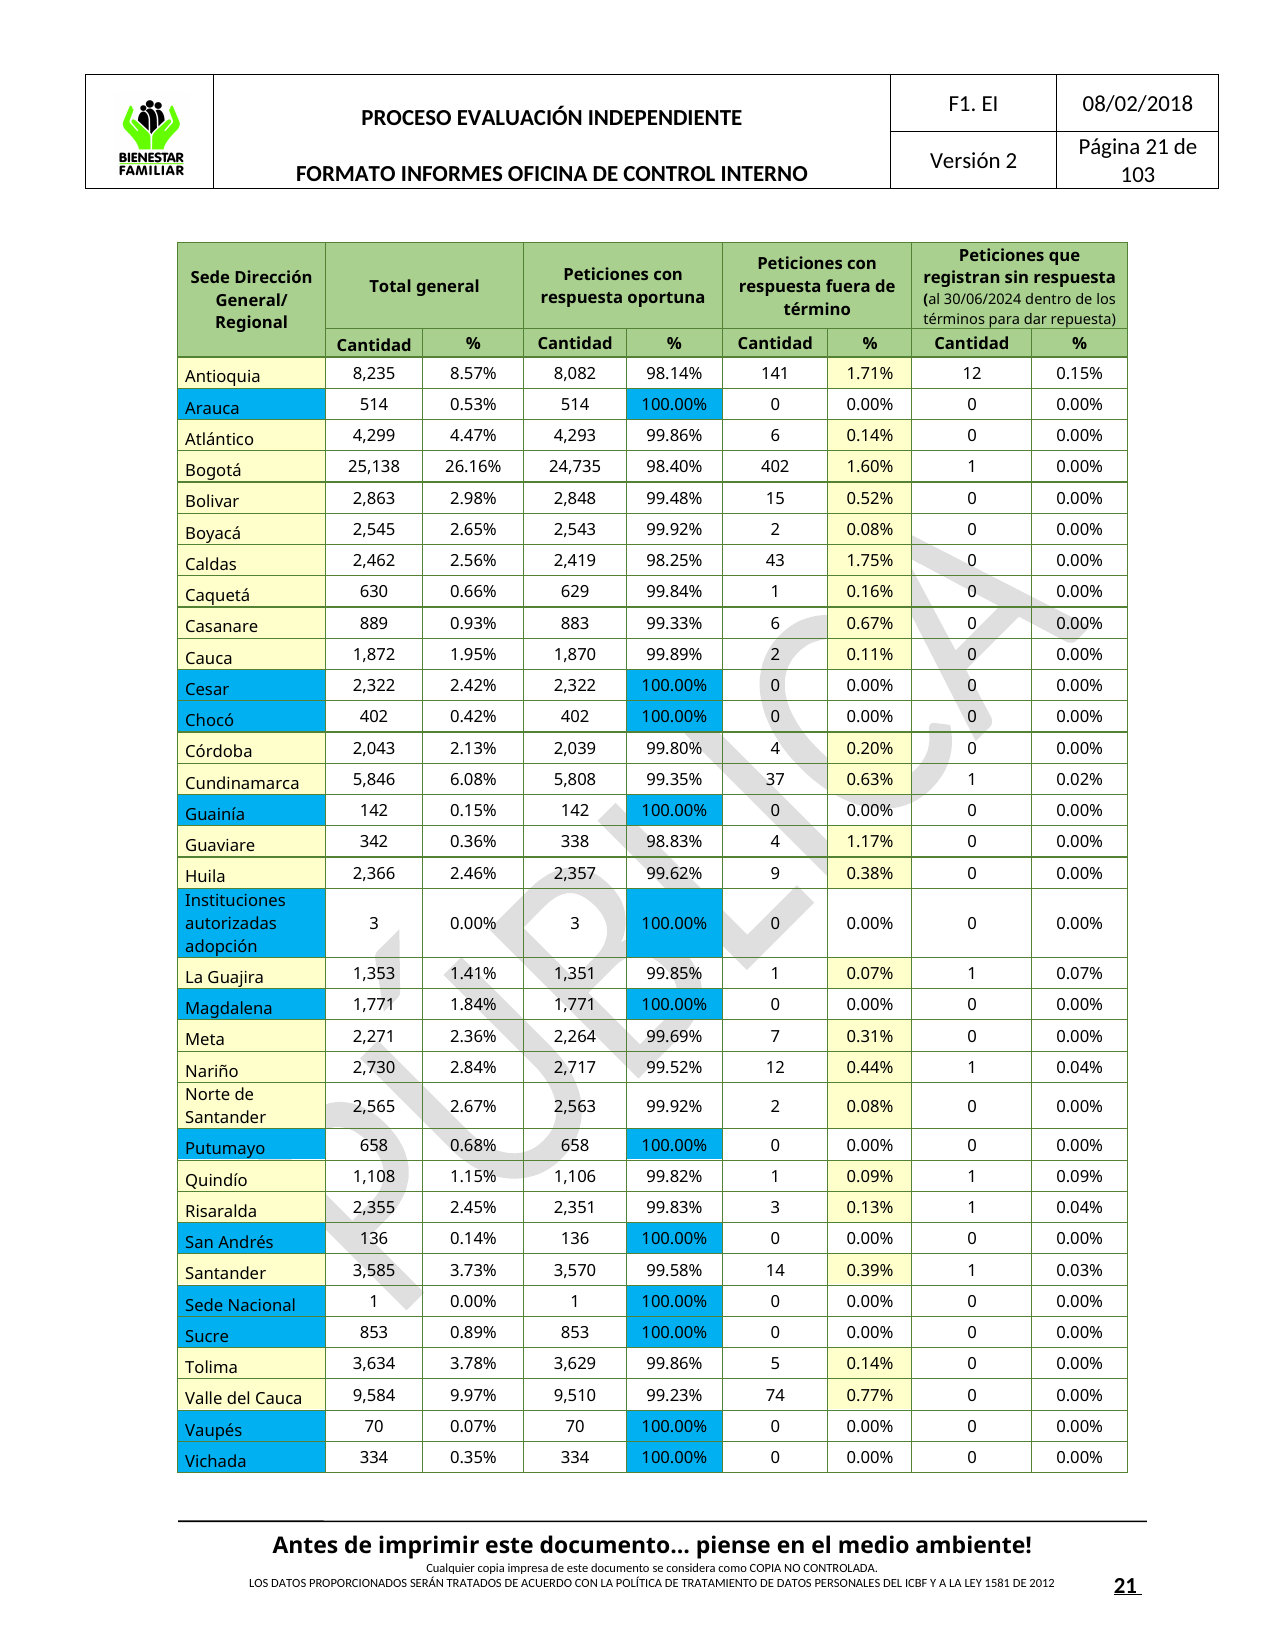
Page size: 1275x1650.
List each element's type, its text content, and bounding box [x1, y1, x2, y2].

table_cell 9,510 [524, 1379, 626, 1409]
table_cell Chocó [178, 701, 325, 731]
table_cell 0.15% [1032, 358, 1127, 388]
table_cell 0.00% [828, 1286, 911, 1316]
table_cell 853 [326, 1317, 422, 1347]
table_cell 0.00% [1032, 1379, 1127, 1409]
table_cell 0 [723, 1223, 827, 1253]
table_cell 100.00% [627, 701, 722, 731]
table_cell 0 [912, 826, 1031, 856]
table_cell Cundinamarca [178, 764, 325, 794]
table_cell 1.84% [423, 989, 523, 1019]
table_cell Putumayo [178, 1129, 325, 1159]
table_cell 3,634 [326, 1348, 422, 1378]
table_cell 2,357 [524, 858, 626, 888]
table_cell 0 [912, 639, 1031, 669]
table_cell 0.00% [1032, 576, 1127, 606]
table_cell 100.00% [627, 795, 722, 825]
table_cell 2.98% [423, 483, 523, 513]
table_cell Bolivar [178, 483, 325, 513]
table_cell 0.11% [828, 639, 911, 669]
table_cell 2,545 [326, 514, 422, 544]
table_cell Arauca [178, 389, 325, 419]
table_cell 0 [912, 1286, 1031, 1316]
table_cell 1.71% [828, 358, 911, 388]
table_cell 658 [524, 1129, 626, 1159]
table_cell Boyacá [178, 514, 325, 544]
table_cell 0.00% [828, 889, 911, 957]
table_cell 9 [723, 858, 827, 888]
table_cell Bogotá [178, 451, 325, 481]
table_cell 0 [912, 576, 1031, 606]
table_cell 0.66% [423, 576, 523, 606]
table_cell 0 [912, 608, 1031, 638]
table_cell 0 [723, 1317, 827, 1347]
table_cell 0.00% [1032, 1286, 1127, 1316]
table_cell Caldas [178, 545, 325, 575]
table_cell 0.00% [1032, 608, 1127, 638]
table_cell 0 [912, 1411, 1031, 1441]
table_cell 1 [912, 1161, 1031, 1191]
table_cell 0.00% [828, 795, 911, 825]
table_cell 2 [723, 1083, 827, 1128]
table_cell 0.00% [1032, 514, 1127, 544]
table_cell 0.00% [828, 670, 911, 700]
table_cell 2,863 [326, 483, 422, 513]
table_cell 0.09% [828, 1161, 911, 1191]
table_cell 98.83% [627, 826, 722, 856]
table_cell 0.14% [423, 1223, 523, 1253]
table_cell 2,563 [524, 1083, 626, 1128]
table_cell 0.36% [423, 826, 523, 856]
table_cell 0 [912, 1348, 1031, 1378]
table_cell 2,271 [326, 1020, 422, 1051]
table_cell 1,870 [524, 639, 626, 669]
table_cell 100.00% [627, 889, 722, 957]
table_cell 2,366 [326, 858, 422, 888]
table_cell 1 [912, 1192, 1031, 1222]
table_cell 1,351 [524, 958, 626, 988]
table_cell 99.35% [627, 764, 722, 794]
table_cell 853 [524, 1317, 626, 1347]
table_header Total general [326, 243, 523, 328]
table_cell Sede Nacional [178, 1286, 325, 1316]
table_cell 0.00% [1032, 451, 1127, 481]
table_cell Meta [178, 1020, 325, 1051]
table_cell 0.14% [828, 1348, 911, 1378]
table_cell Cantidad [524, 329, 626, 356]
table_cell 0.00% [1032, 1442, 1127, 1472]
table_cell 0.07% [423, 1411, 523, 1441]
table_cell 2,355 [326, 1192, 422, 1222]
table_cell 2,565 [326, 1083, 422, 1128]
table_cell 1,771 [524, 989, 626, 1019]
table_cell 4 [723, 826, 827, 856]
table_cell Atlántico [178, 420, 325, 450]
table_cell 0.52% [828, 483, 911, 513]
table_cell 0.00% [1032, 483, 1127, 513]
table_cell 0.00% [1032, 1020, 1127, 1051]
table_cell 2,543 [524, 514, 626, 544]
table_cell 0 [912, 1379, 1031, 1409]
table_cell 0.00% [1032, 858, 1127, 888]
table_cell 100.00% [627, 1223, 722, 1253]
table_cell 0.38% [828, 858, 911, 888]
table_cell 0.07% [1032, 958, 1127, 988]
table_cell 0.04% [1032, 1052, 1127, 1082]
table_cell 9,584 [326, 1379, 422, 1409]
table_cell 0.00% [1032, 420, 1127, 450]
table_cell 0.00% [1032, 733, 1127, 763]
table_cell 25,138 [326, 451, 422, 481]
table_cell 0.07% [828, 958, 911, 988]
table_cell 0.00% [1032, 989, 1127, 1019]
table_cell 2,419 [524, 545, 626, 575]
table_cell 4,299 [326, 420, 422, 450]
table_cell 0 [912, 989, 1031, 1019]
table_cell 0 [723, 1129, 827, 1159]
table_cell 100.00% [627, 1286, 722, 1316]
table_cell 0.00% [423, 889, 523, 957]
table_cell 15 [723, 483, 827, 513]
table_cell 334 [326, 1442, 422, 1472]
table_cell 5,846 [326, 764, 422, 794]
table_cell 0 [912, 420, 1031, 450]
table_cell Norte de Santander [178, 1083, 325, 1128]
table_cell 0 [912, 701, 1031, 731]
table_header Peticiones con respuesta oportuna [524, 243, 722, 328]
table_cell 100.00% [627, 1317, 722, 1347]
table_cell 0.89% [423, 1317, 523, 1347]
table_cell 99.62% [627, 858, 722, 888]
table_cell 0.00% [1032, 889, 1127, 957]
table_cell 136 [524, 1223, 626, 1253]
table_cell 1.41% [423, 958, 523, 988]
table_cell 2,462 [326, 545, 422, 575]
table_cell 5 [723, 1348, 827, 1378]
table_cell 0.44% [828, 1052, 911, 1082]
table_cell 99.48% [627, 483, 722, 513]
table_cell 0 [723, 670, 827, 700]
table_cell 6 [723, 420, 827, 450]
table_cell 338 [524, 826, 626, 856]
table_cell 0 [912, 1020, 1031, 1051]
table_cell 0 [723, 1286, 827, 1316]
table_cell 99.69% [627, 1020, 722, 1051]
table_cell 74 [723, 1379, 827, 1409]
table_cell 0.02% [1032, 764, 1127, 794]
table_cell 0.04% [1032, 1192, 1127, 1222]
table_cell 402 [326, 701, 422, 731]
table_cell 2 [723, 514, 827, 544]
table_cell % [627, 329, 722, 356]
table_cell 100.00% [627, 1129, 722, 1159]
table_cell Cesar [178, 670, 325, 700]
table_cell 0.93% [423, 608, 523, 638]
table_cell 0 [912, 1442, 1031, 1472]
table_cell 0 [723, 889, 827, 957]
table_cell 98.14% [627, 358, 722, 388]
table_cell 2,043 [326, 733, 422, 763]
table_cell 1.17% [828, 826, 911, 856]
table_cell 1 [912, 764, 1031, 794]
table_cell 334 [524, 1442, 626, 1472]
table_cell 142 [524, 795, 626, 825]
table_cell 514 [326, 389, 422, 419]
table_cell 1,353 [326, 958, 422, 988]
table_cell 0 [723, 1442, 827, 1472]
table_cell 3 [723, 1192, 827, 1222]
table_cell Instituciones autorizadas adopción [178, 889, 325, 957]
table_cell 0.00% [828, 1411, 911, 1441]
table_cell 98.40% [627, 451, 722, 481]
table_cell 8.57% [423, 358, 523, 388]
table_cell 5,808 [524, 764, 626, 794]
table_cell 0.00% [828, 1223, 911, 1253]
table_cell 0.00% [828, 989, 911, 1019]
picture [113, 92, 190, 183]
table_cell 2.45% [423, 1192, 523, 1222]
table_cell Guainía [178, 795, 325, 825]
table_cell 0.00% [828, 1442, 911, 1472]
table_cell 99.58% [627, 1254, 722, 1284]
table_cell 3,629 [524, 1348, 626, 1378]
table_cell 0 [912, 1083, 1031, 1128]
table_cell 99.84% [627, 576, 722, 606]
table_cell Huila [178, 858, 325, 888]
table_cell 0.00% [828, 701, 911, 731]
table_cell 0 [723, 795, 827, 825]
table_cell 0 [912, 389, 1031, 419]
table_cell 1.75% [828, 545, 911, 575]
table_cell 99.82% [627, 1161, 722, 1191]
table_cell 0.15% [423, 795, 523, 825]
table_cell 3.73% [423, 1254, 523, 1284]
table_cell 0 [912, 889, 1031, 957]
table_cell Córdoba [178, 733, 325, 763]
table_cell 0 [912, 795, 1031, 825]
table_cell Valle del Cauca [178, 1379, 325, 1409]
table_cell Risaralda [178, 1192, 325, 1222]
table_cell 0.00% [1032, 1411, 1127, 1441]
table_cell 0 [723, 989, 827, 1019]
table_cell 0.35% [423, 1442, 523, 1472]
table_header Peticiones con respuesta fuera de término [723, 243, 911, 328]
table_cell 0.68% [423, 1129, 523, 1159]
table_cell 1 [723, 1161, 827, 1191]
table_cell 0.31% [828, 1020, 911, 1051]
table_cell 0.16% [828, 576, 911, 606]
table_cell 0.08% [828, 1083, 911, 1128]
table_header Peticiones que registran sin respuesta (al 30/06/2024 dentro de los términos para dar repuesta) [912, 243, 1127, 328]
table_cell Sucre [178, 1317, 325, 1347]
table_cell Casanare [178, 608, 325, 638]
table_cell 136 [326, 1223, 422, 1253]
table_cell 402 [723, 451, 827, 481]
table_cell 4,293 [524, 420, 626, 450]
table_cell 2.46% [423, 858, 523, 888]
table_cell 0.00% [1032, 670, 1127, 700]
table_cell 0.42% [423, 701, 523, 731]
table_cell 24,735 [524, 451, 626, 481]
table_cell 2.36% [423, 1020, 523, 1051]
table_cell 26.16% [423, 451, 523, 481]
table_cell 2,730 [326, 1052, 422, 1082]
table_cell 100.00% [627, 989, 722, 1019]
table_cell Magdalena [178, 989, 325, 1019]
table_cell 0.39% [828, 1254, 911, 1284]
table_cell 0.00% [828, 1317, 911, 1347]
table_cell 0 [723, 389, 827, 419]
table_cell 12 [912, 358, 1031, 388]
table_cell 0.00% [1032, 1317, 1127, 1347]
table_cell 70 [524, 1411, 626, 1441]
table_cell 0.09% [1032, 1161, 1127, 1191]
table_cell 141 [723, 358, 827, 388]
table_cell 2.65% [423, 514, 523, 544]
table_cell 0.00% [1032, 639, 1127, 669]
table_cell 9.97% [423, 1379, 523, 1409]
table_cell Vaupés [178, 1411, 325, 1441]
table_cell 99.92% [627, 1083, 722, 1128]
table_cell 12 [723, 1052, 827, 1082]
table_cell 0.53% [423, 389, 523, 419]
table_cell Caquetá [178, 576, 325, 606]
table_cell 0 [912, 545, 1031, 575]
table_cell 0 [912, 733, 1031, 763]
table_cell 2,717 [524, 1052, 626, 1082]
table_cell Cauca [178, 639, 325, 669]
table_cell 2,351 [524, 1192, 626, 1222]
table_cell 0.03% [1032, 1254, 1127, 1284]
table_cell 0.63% [828, 764, 911, 794]
table_cell 0.14% [828, 420, 911, 450]
table_cell 0.00% [828, 1129, 911, 1159]
table_cell 0 [912, 1223, 1031, 1253]
table_cell 43 [723, 545, 827, 575]
table_cell 1 [912, 451, 1031, 481]
table_cell 99.83% [627, 1192, 722, 1222]
table_cell 70 [326, 1411, 422, 1441]
table_cell 100.00% [627, 1442, 722, 1472]
table_cell Cantidad [326, 329, 422, 356]
table_cell 1,106 [524, 1161, 626, 1191]
table_cell La Guajira [178, 958, 325, 988]
table_cell 4 [723, 733, 827, 763]
table_cell Nariño [178, 1052, 325, 1082]
table_cell 99.23% [627, 1379, 722, 1409]
table_cell 8,235 [326, 358, 422, 388]
table_cell 3,585 [326, 1254, 422, 1284]
table_cell 100.00% [627, 389, 722, 419]
table_cell 0.00% [1032, 795, 1127, 825]
table_cell San Andrés [178, 1223, 325, 1253]
table_cell 1 [524, 1286, 626, 1316]
table_cell 1 [326, 1286, 422, 1316]
table_cell 2,848 [524, 483, 626, 513]
table_cell 0.67% [828, 608, 911, 638]
table_cell % [423, 329, 523, 356]
table_cell 629 [524, 576, 626, 606]
table_cell 1.60% [828, 451, 911, 481]
table_cell 2,039 [524, 733, 626, 763]
table_cell 2,264 [524, 1020, 626, 1051]
table_cell 100.00% [627, 670, 722, 700]
table_cell 0.13% [828, 1192, 911, 1222]
table_cell 0.00% [1032, 701, 1127, 731]
table_cell 1 [912, 958, 1031, 988]
table_cell 658 [326, 1129, 422, 1159]
table_cell 883 [524, 608, 626, 638]
table_cell 98.25% [627, 545, 722, 575]
table_cell 3,570 [524, 1254, 626, 1284]
table_cell 99.92% [627, 514, 722, 544]
table_cell 0 [912, 514, 1031, 544]
table_cell 514 [524, 389, 626, 419]
table_cell 1 [723, 576, 827, 606]
table_cell 402 [524, 701, 626, 731]
table_cell Vichada [178, 1442, 325, 1472]
table_cell 0 [912, 1129, 1031, 1159]
table_cell 0 [912, 483, 1031, 513]
table_cell 0.77% [828, 1379, 911, 1409]
table_cell 3.78% [423, 1348, 523, 1378]
table_cell 1,872 [326, 639, 422, 669]
table_cell 99.85% [627, 958, 722, 988]
table_cell 2.13% [423, 733, 523, 763]
table_cell 100.00% [627, 1411, 722, 1441]
table_cell 0.00% [1032, 1083, 1127, 1128]
table_cell 99.52% [627, 1052, 722, 1082]
table_cell 0 [912, 1317, 1031, 1347]
table_cell % [828, 329, 911, 356]
table_cell 0 [723, 1411, 827, 1441]
table_cell % [1032, 329, 1127, 356]
table_cell 0.00% [423, 1286, 523, 1316]
table_cell 99.33% [627, 608, 722, 638]
table_cell Guaviare [178, 826, 325, 856]
table_cell Cantidad [912, 329, 1031, 356]
table_cell 0.08% [828, 514, 911, 544]
table_cell 0.00% [1032, 1348, 1127, 1378]
table_cell 0.00% [828, 389, 911, 419]
table_cell Tolima [178, 1348, 325, 1378]
table_cell 2 [723, 639, 827, 669]
table_cell Santander [178, 1254, 325, 1284]
table_cell 14 [723, 1254, 827, 1284]
table_cell 1 [912, 1254, 1031, 1284]
table_cell 1 [723, 958, 827, 988]
table_cell 0.00% [1032, 389, 1127, 419]
table_cell Cantidad [723, 329, 827, 356]
table_cell 2.56% [423, 545, 523, 575]
table_header Sede Dirección General/ Regional [178, 243, 325, 356]
table_cell Antioquia [178, 358, 325, 388]
table_cell 99.80% [627, 733, 722, 763]
table_cell 6 [723, 608, 827, 638]
table_cell 0.00% [1032, 545, 1127, 575]
table_cell 2,322 [524, 670, 626, 700]
table_cell 2,322 [326, 670, 422, 700]
table_cell 37 [723, 764, 827, 794]
table_cell 0 [912, 858, 1031, 888]
table_cell 630 [326, 576, 422, 606]
table_cell 0.20% [828, 733, 911, 763]
table_cell 142 [326, 795, 422, 825]
table_cell 3 [326, 889, 422, 957]
table_cell 3 [524, 889, 626, 957]
table_cell Quindío [178, 1161, 325, 1191]
table_cell 2.42% [423, 670, 523, 700]
table_cell 0.00% [1032, 1223, 1127, 1253]
table_cell 889 [326, 608, 422, 638]
table_cell 1,108 [326, 1161, 422, 1191]
table_cell 2.84% [423, 1052, 523, 1082]
table_cell 7 [723, 1020, 827, 1051]
table_cell 4.47% [423, 420, 523, 450]
table_cell 0.00% [1032, 826, 1127, 856]
table_cell 1 [912, 1052, 1031, 1082]
table_cell 99.86% [627, 420, 722, 450]
table_cell 0 [723, 701, 827, 731]
table_cell 1.15% [423, 1161, 523, 1191]
table_cell 0.00% [1032, 1129, 1127, 1159]
table_cell 1,771 [326, 989, 422, 1019]
table_cell 342 [326, 826, 422, 856]
table_cell 0 [912, 670, 1031, 700]
table_cell 99.89% [627, 639, 722, 669]
table_cell 99.86% [627, 1348, 722, 1378]
table_cell 1.95% [423, 639, 523, 669]
table_cell 2.67% [423, 1083, 523, 1128]
table_cell 8,082 [524, 358, 626, 388]
table_cell 6.08% [423, 764, 523, 794]
